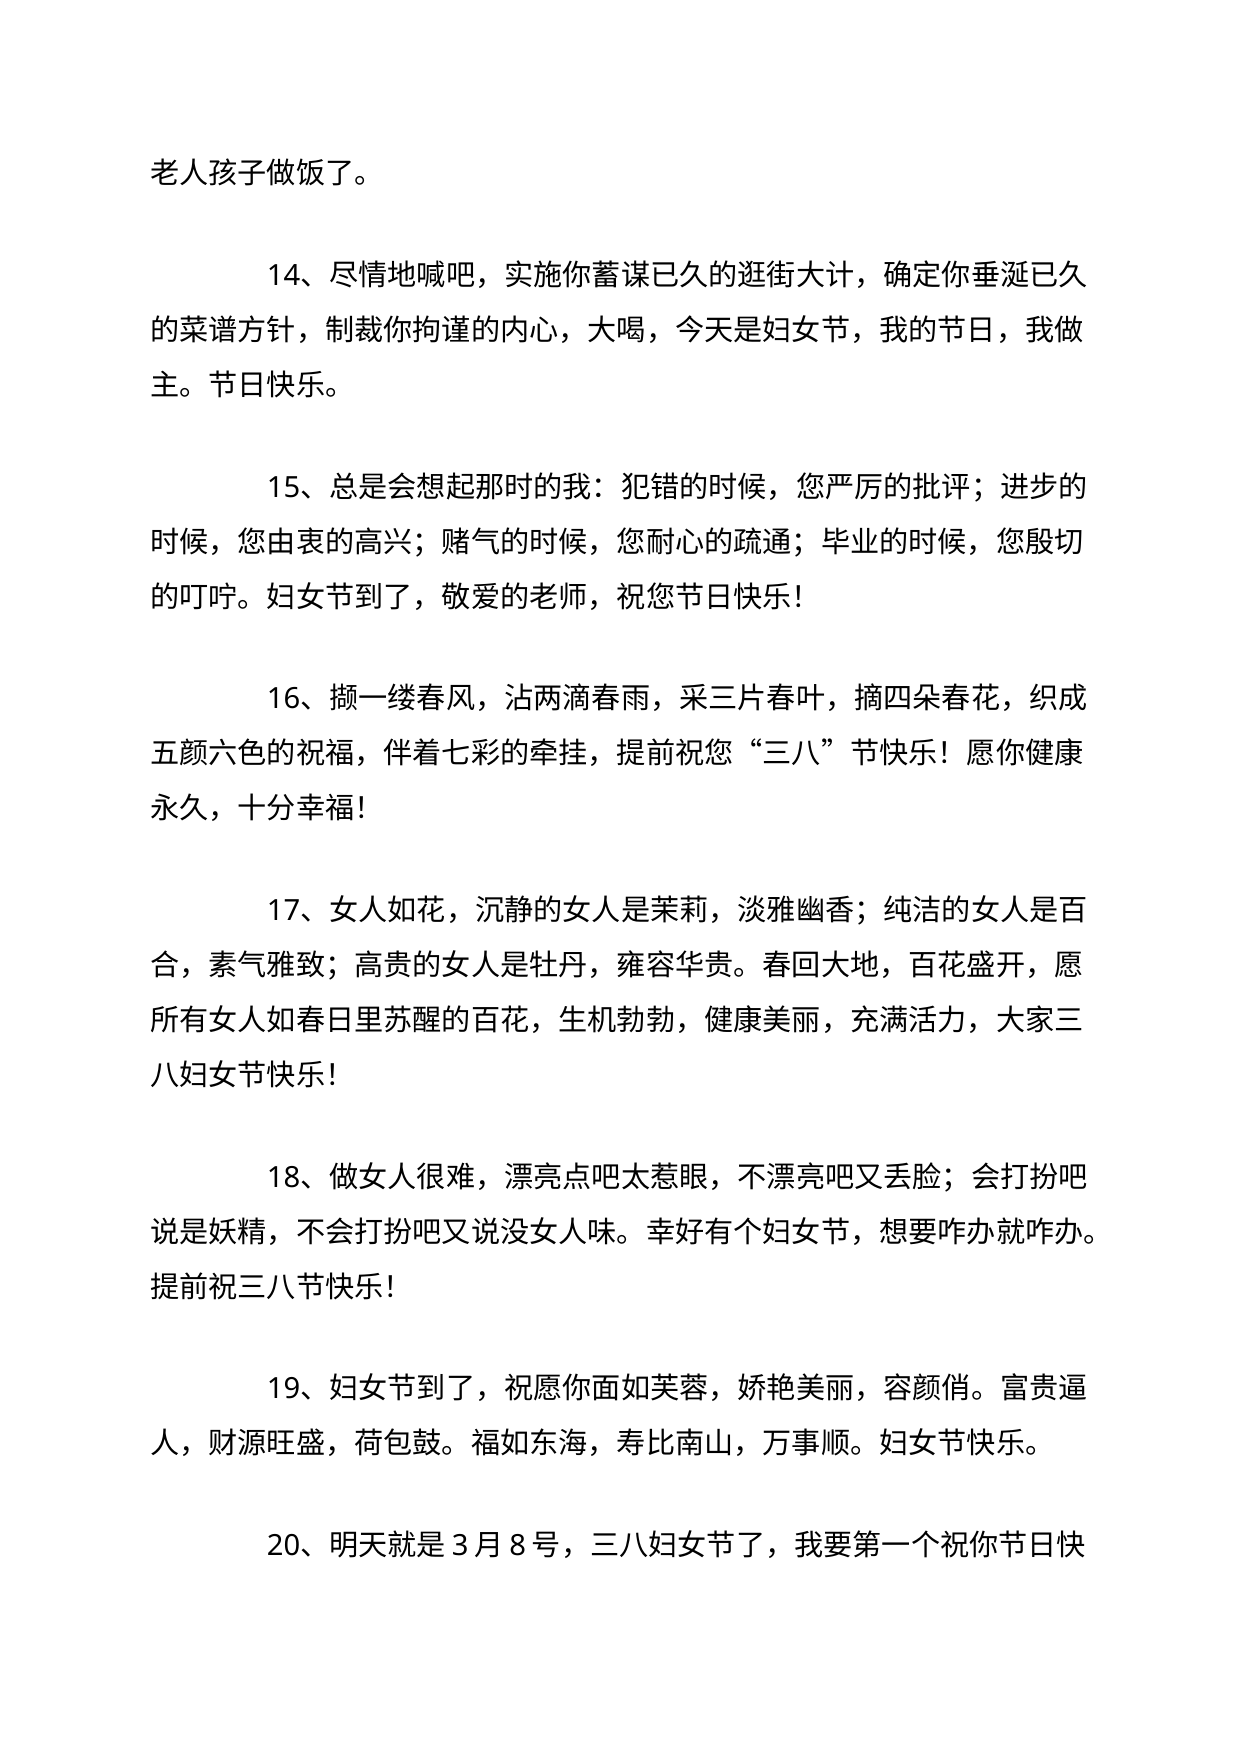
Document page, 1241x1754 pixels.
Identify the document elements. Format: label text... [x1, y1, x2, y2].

text 15、总是会想起那时的我：犯错的时候，您严厉的批评；进步的时候，您由衷的高兴；赌气的时候，您耐心的疏通；毕业的时候，您殷切的叮咛。妇女节到了，敬爱的老师，祝您节日快乐！ [150, 463, 1090, 616]
text 16、撷一缕春风，沾两滴春雨，采三片春叶，摘四朵春花，织成五颜六色的祝福，伴着七彩的牵挂，提前祝您“三八”节快乐！愿你健康永久，十分幸福！ [150, 675, 1090, 827]
text 14、尽情地喊吧，实施你蓄谋已久的逛街大计，确定你垂涎已久的菜谱方针，制裁你拘谨的内心，大喝，今天是妇女节，我的节日，我做主。节日快乐。 [150, 252, 1090, 404]
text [150, 1522, 1090, 1564]
text 17、女人如花，沉静的女人是茉莉，淡雅幽香；纯洁的女人是百合，素气雅致；高贵的女人是牡丹，雍容华贵。春回大地，百花盛开，愿所有女人如春日里苏醒的百花，生机勃勃，健康美丽，充满活力，大家三八妇女节快乐！ [150, 887, 1090, 1094]
text 19、妇女节到了，祝愿你面如芙蓉，娇艳美丽，容颜俏。富贵逼人，财源旺盛，荷包鼓。福如东海，寿比南山，万事顺。妇女节快乐。 [150, 1365, 1090, 1462]
text 18、做女人很难，漂亮点吧太惹眼，不漂亮吧又丢脸；会打扮吧说是妖精，不会打扮吧又说没女人味。幸好有个妇女节，想要咋办就咋办。提前祝三八节快乐！ [150, 1153, 1090, 1306]
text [150, 150, 1090, 192]
